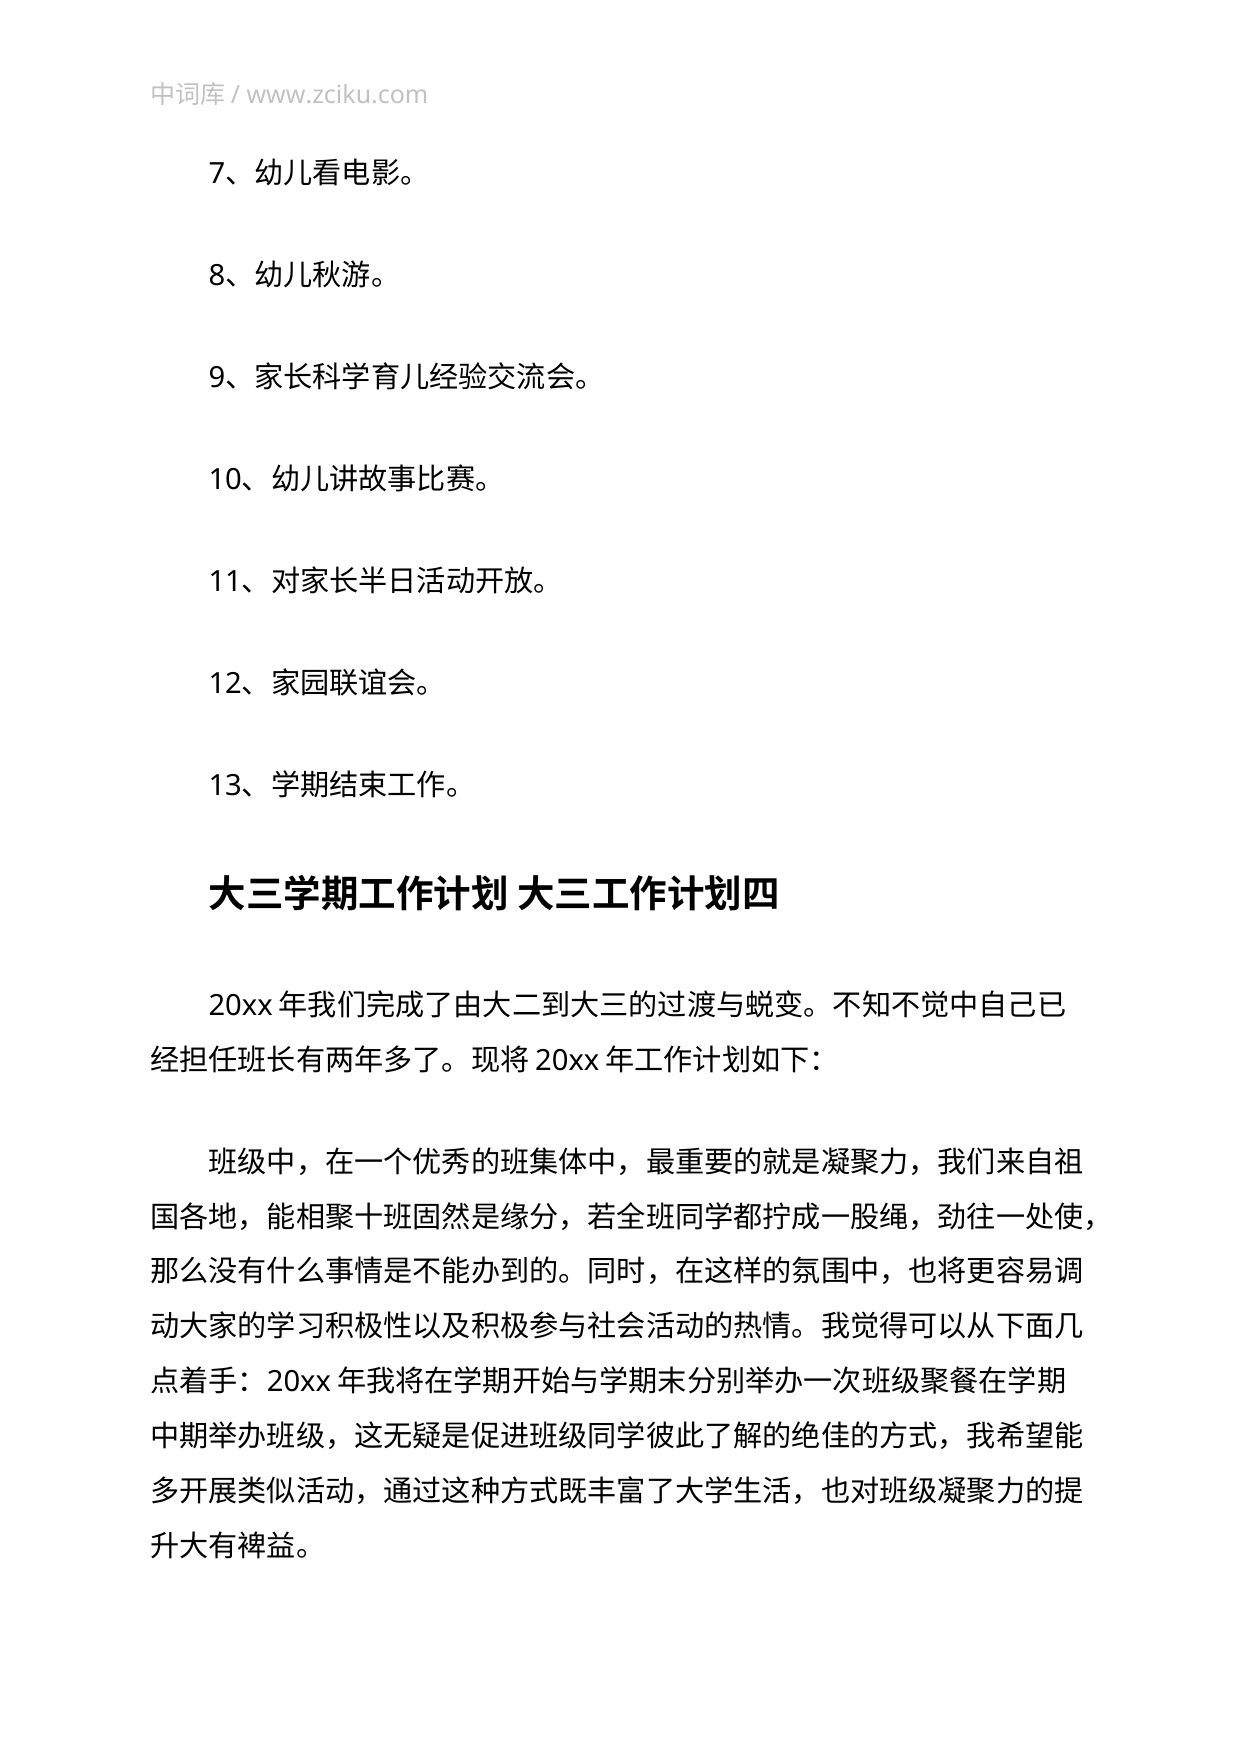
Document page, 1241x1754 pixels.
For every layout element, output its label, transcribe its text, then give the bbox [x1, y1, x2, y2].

text 13、学期结束工作。 [150, 762, 1090, 804]
text 11、对家长半日活动开放。 [150, 558, 1090, 600]
text 9、家长科学育儿经验交流会。 [150, 354, 1090, 396]
text 大三学期工作计划 大三工作计划四 [150, 864, 1090, 918]
text 7、幼儿看电影。 [150, 150, 1090, 192]
text 20xx年我们完成了由大二到大三的过渡与蜕变。不知不觉中自己已经担任班长有两年多了。现将20xx年工作计划如下： [150, 981, 1090, 1079]
text 8、幼儿秋游。 [150, 252, 1090, 294]
text 12、家园联谊会。 [150, 660, 1090, 702]
text 10、幼儿讲故事比赛。 [150, 456, 1090, 498]
text 班级中，在一个优秀的班集体中，最重要的就是凝聚力，我们来自祖国各地，能相聚十班固然是缘分，若全班同学都拧成一股绳，劲往一处使，那么没有什么事情是不能办到的。同时，在这样的氛围中，也将更容易调动大家的学习积极性以及积极参与社会活动的热情。我觉得可以从下面几点着手：20xx年我将在学期开始与学期末分别举办一次班级聚餐在学期中期举办班级，这无疑是促进班级同学彼此了解的绝佳的方式，我希望能多开展类似活动，通过这种方式既丰富了大学生活，也对班级凝聚力的提升大有裨益。 [150, 1138, 1090, 1565]
